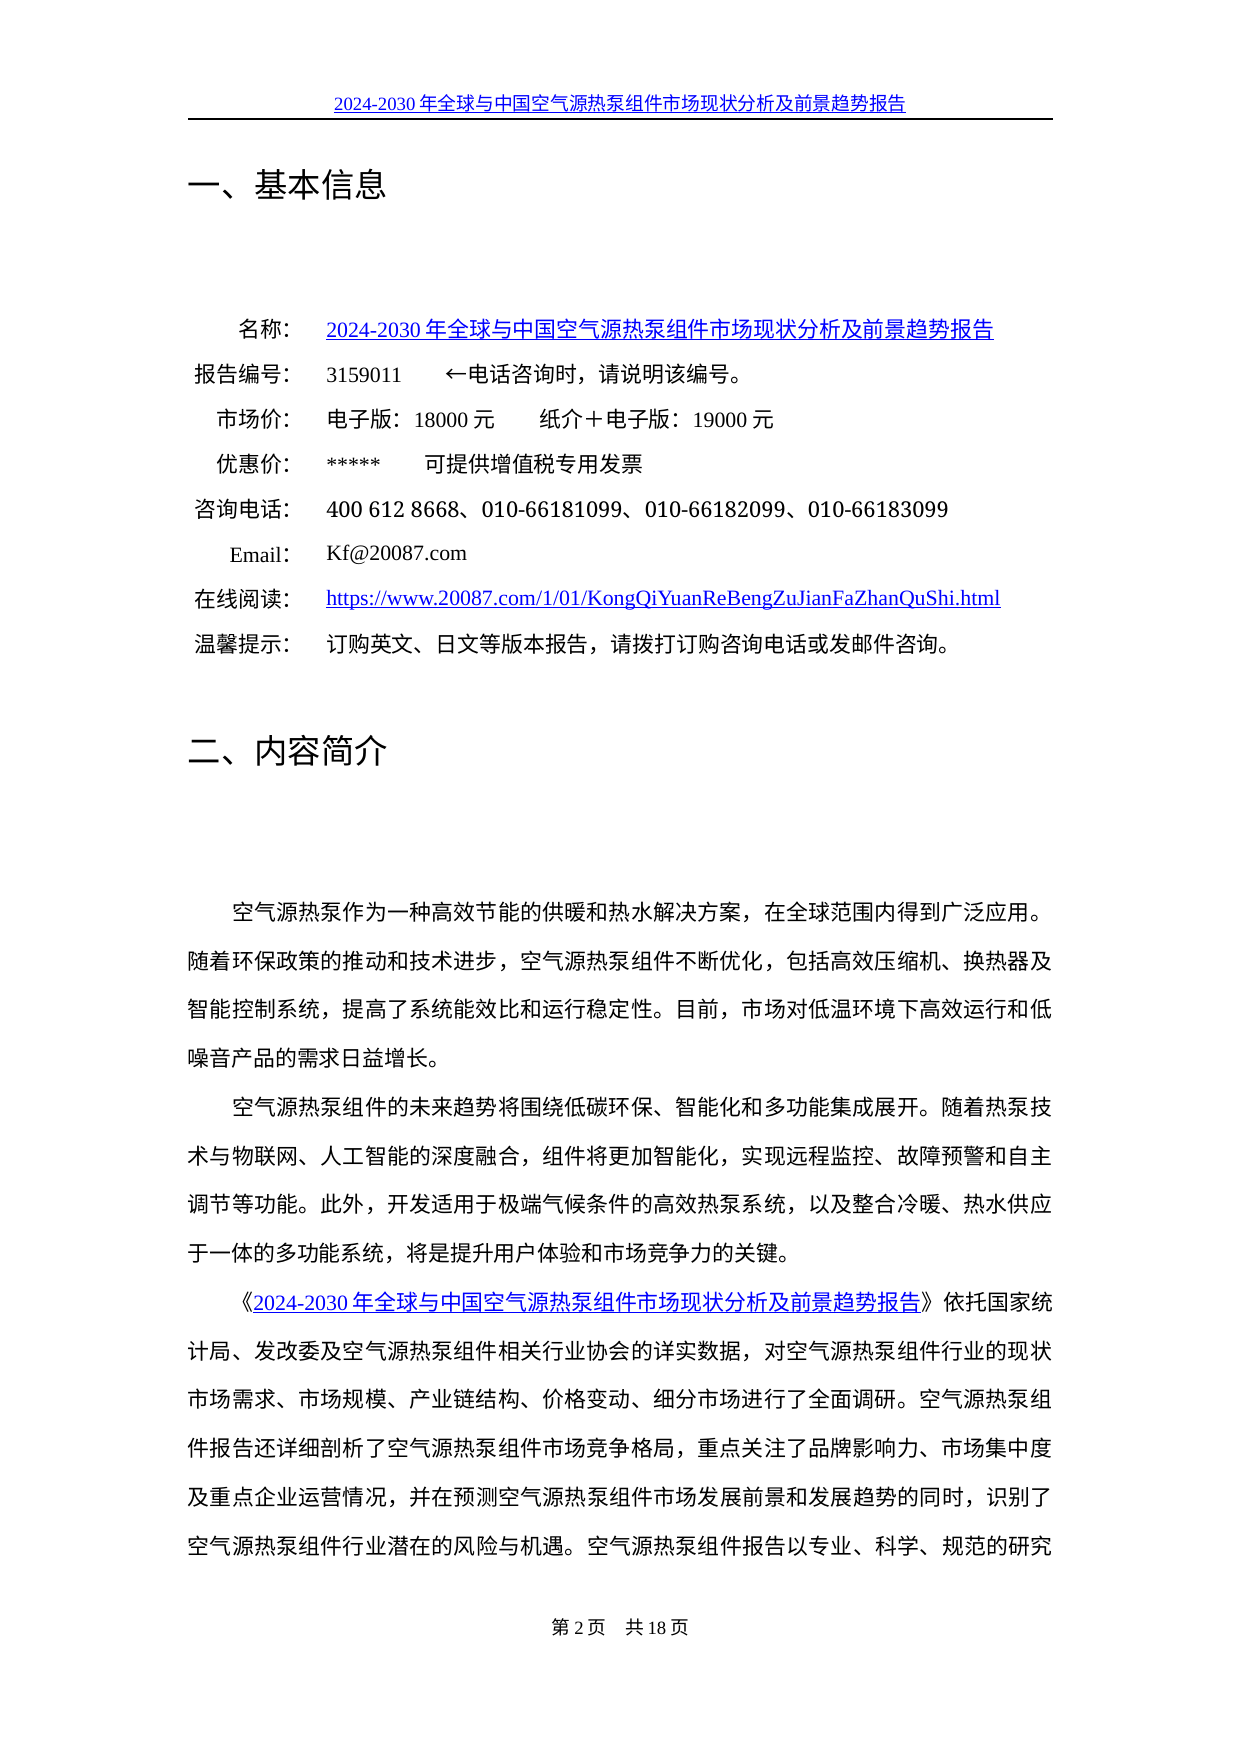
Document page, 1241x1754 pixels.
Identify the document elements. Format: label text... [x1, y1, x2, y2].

table_cell 优惠价： [167, 447, 315, 492]
table_cell 报告编号： [167, 357, 315, 402]
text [187, 894, 1053, 1561]
table_cell Kf@20087.com [315, 537, 1073, 582]
table_cell 400 612 8668、010-66181099、010-66182099、010-66183099 [315, 492, 1073, 537]
title 二、内容简介 [187, 717, 1053, 782]
table_header 2024-2030年全球与中国空气源热泵组件市场现状分析及前景趋势报告 [315, 312, 1073, 357]
table_cell 温馨提示： [167, 627, 315, 672]
table_cell Email： [167, 537, 315, 582]
table_cell 在线阅读： [167, 582, 315, 627]
title 一、基本信息 [187, 150, 1053, 215]
table_cell [315, 582, 1073, 627]
table_cell 3159011 ←电话咨询时，请说明该编号。 [315, 357, 1073, 402]
table_cell 订购英文、日文等版本报告，请拨打订购咨询电话或发邮件咨询。 [315, 627, 1073, 672]
table_cell 电子版：18000 元 纸介＋电子版：19000 元 [315, 402, 1073, 447]
table_cell 市场价： [167, 402, 315, 447]
table_header 名称： [167, 312, 315, 357]
table_cell 咨询电话： [167, 492, 315, 537]
table_cell ***** 可提供增值税专用发票 [315, 447, 1073, 492]
